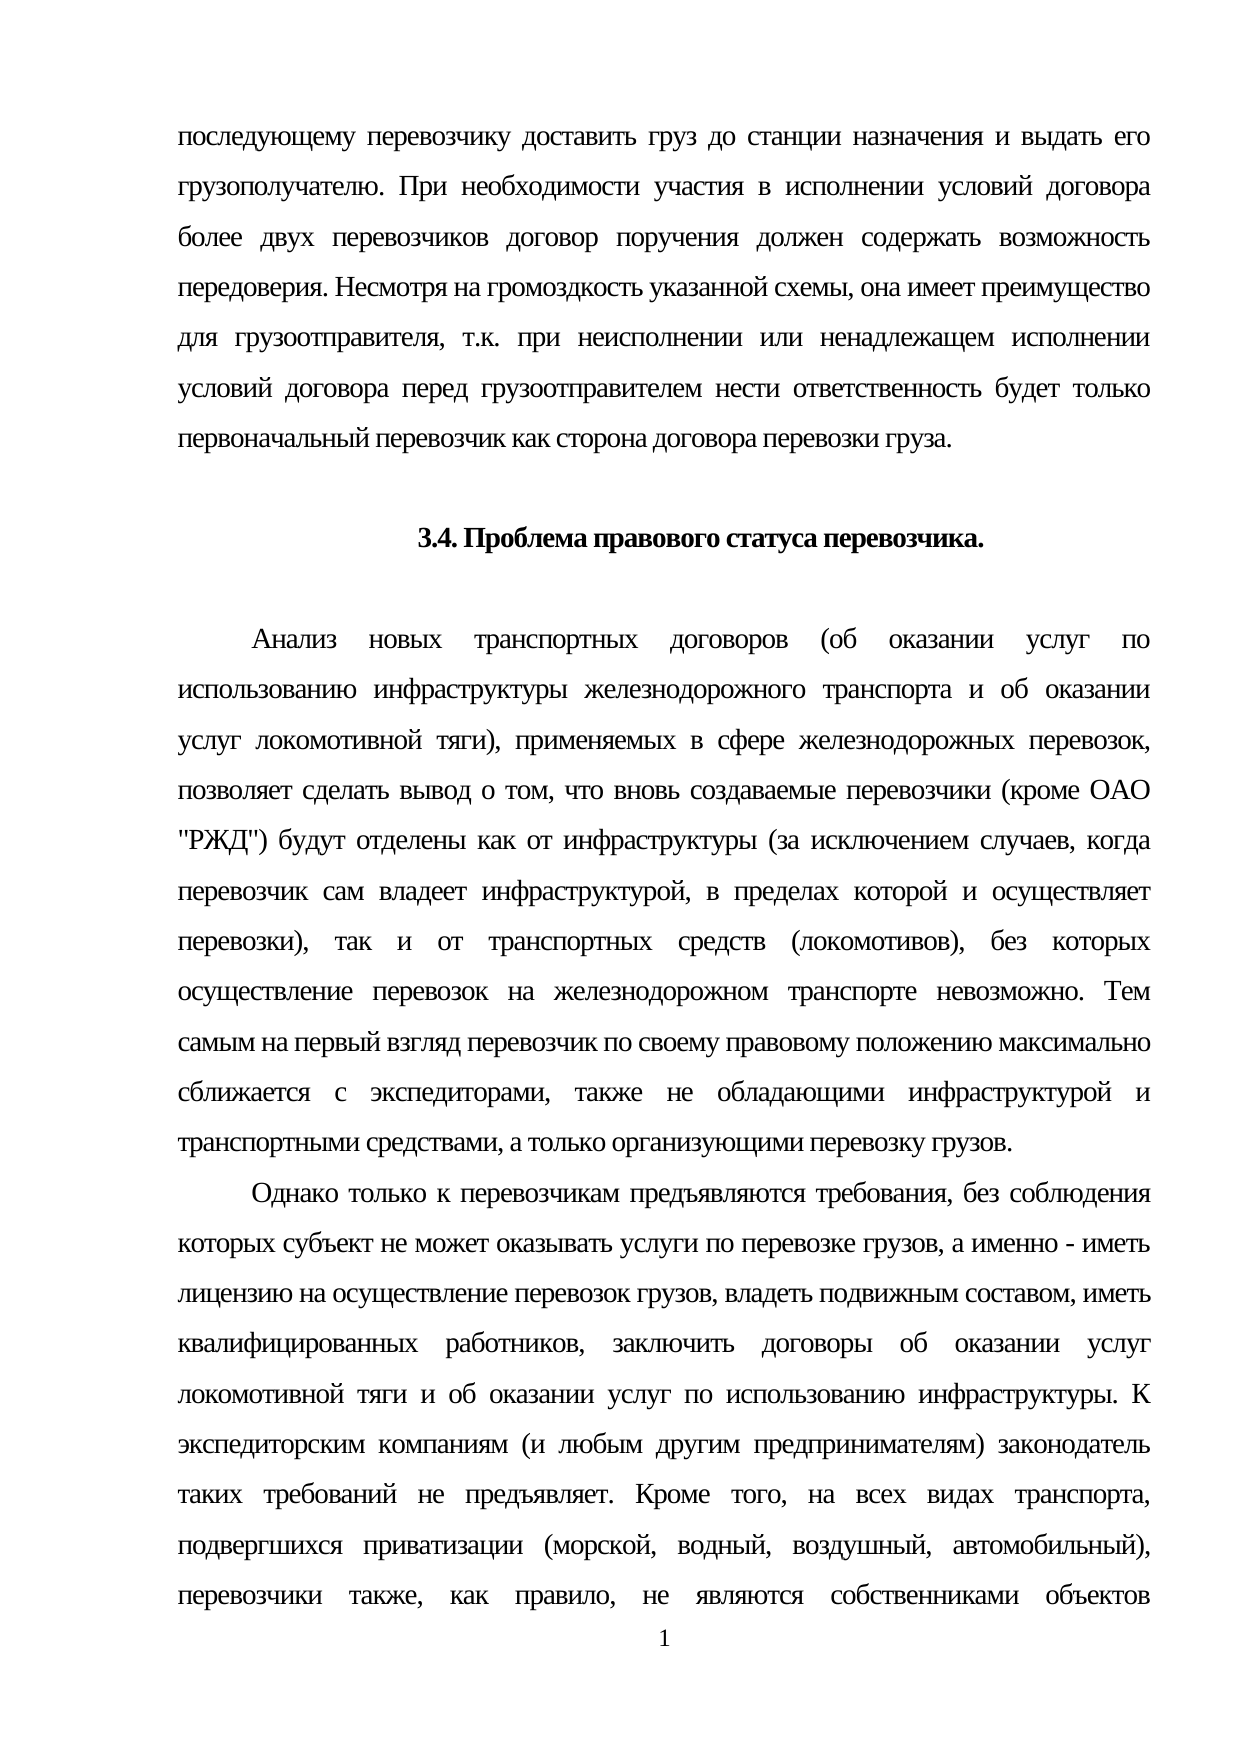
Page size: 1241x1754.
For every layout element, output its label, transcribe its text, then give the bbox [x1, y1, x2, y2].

text Анализ новых транспортных договоров (об оказании услуг по использованию инфраструктуры железнодорожного транспорта и об оказании услуг локомотивной тяги), применяемых в сфере железнодорожных перевозок, позволяет сделать вывод о том, что вновь создаваемые перевозчики (кроме ОАО "РЖД") будут отделены как от инфраструктуры (за исключением случаев, когда перевозчик сам владеет инфраструктурой, в пределах которой и осуществляет перевозки), так и от транспортных средств (локомотивов), без которых осуществление перевозок на железнодорожном транспорте невозможно. Тем самым на первый взгляд перевозчик по своему правовому положению максимально сближается с экспедиторами, также не обладающими инфраструктурой и транспортными средствами, а только организующими перевозку грузов. [177, 621, 1152, 1158]
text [177, 118, 1152, 453]
text 3.4. Проблема правового статуса перевозчика. [177, 521, 1152, 554]
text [177, 1175, 1152, 1611]
